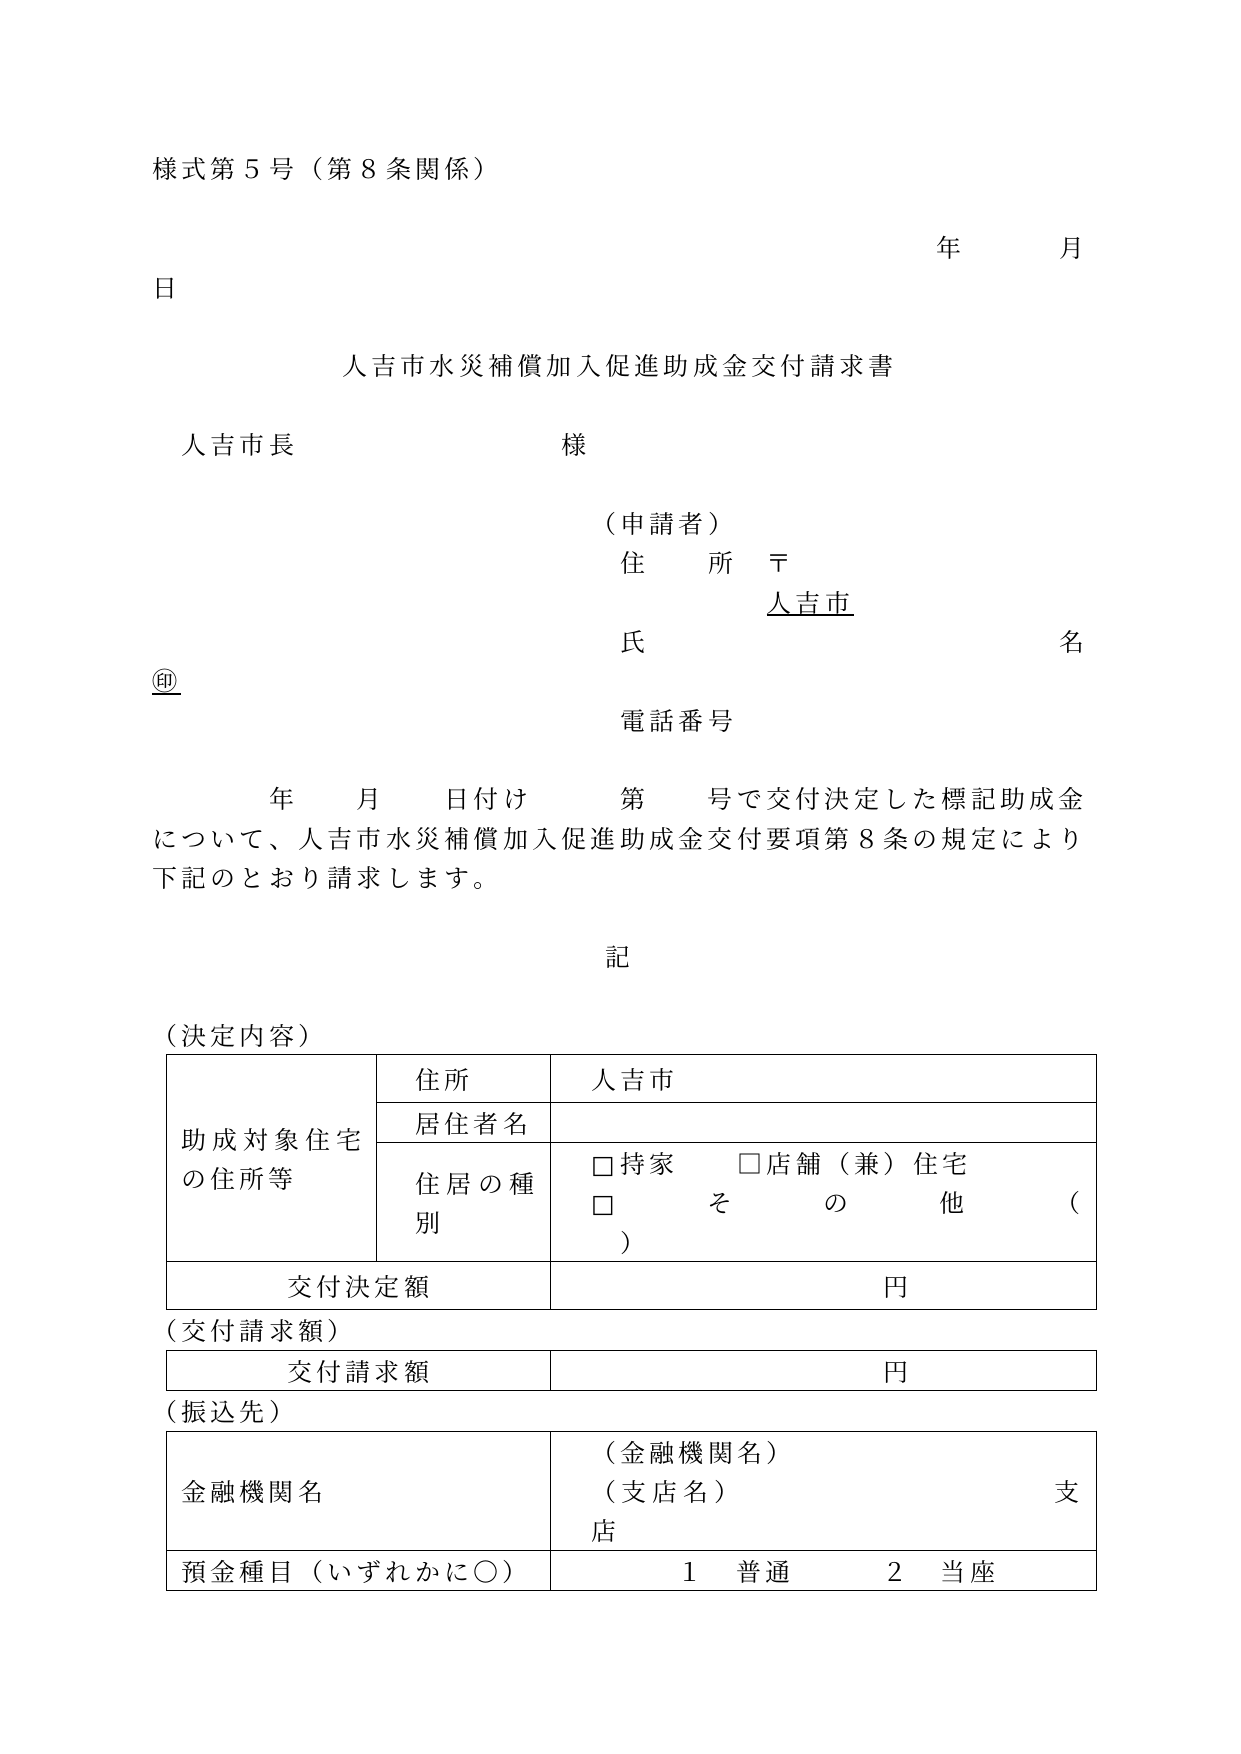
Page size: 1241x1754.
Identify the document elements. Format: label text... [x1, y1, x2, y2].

subtitle 記 [152, 936, 1088, 975]
table_header （金融機関名） （支店名） 支店 [551, 1432, 1096, 1550]
text 人吉市水災補償加入促進助成金交付請求書 [152, 345, 1088, 385]
text 住 所 〒 [152, 542, 1088, 582]
table_header 人吉市 [551, 1055, 1096, 1102]
table_cell 交付決定額 [167, 1262, 550, 1309]
table_cell １ 普通 ２ 当座 [551, 1551, 1096, 1590]
table_header 円 [551, 1351, 1096, 1390]
table_header 交付請求額 [167, 1351, 550, 1390]
text （決定内容） [152, 1015, 1088, 1054]
table_cell 預金種目（いずれかに〇） [167, 1551, 550, 1590]
table_cell 居住者名 [377, 1103, 550, 1142]
text 電話番号 [152, 700, 1088, 739]
text 人吉市長 様 [152, 424, 1088, 463]
text 年 月 日 [152, 227, 1088, 306]
text （交付請求額） [152, 1310, 1088, 1350]
text 氏 名 ㊞ [152, 621, 1088, 700]
table_header 住所 [377, 1055, 550, 1102]
text （申請者） [152, 503, 1088, 542]
table_cell □持家 □店舗（兼）住宅 □その他（ ） [551, 1143, 1096, 1261]
table_header 金融機関名 [167, 1432, 550, 1550]
text 年 月 日付け 第 号で交付決定した標記助成金について、人吉市水災補償加入促進助成金交付要項第８条の規定により下記のとおり請求します。 [152, 778, 1088, 897]
text 人吉市 [152, 582, 1088, 621]
table_cell [551, 1103, 1096, 1142]
text 様式第５号（第８条関係） [152, 148, 1088, 188]
table_header 助成対象住宅の住所等 [167, 1055, 376, 1261]
table_cell 住居の種別 [377, 1143, 550, 1261]
text （振込先） [152, 1391, 1088, 1431]
table_cell 円 [551, 1262, 1096, 1309]
